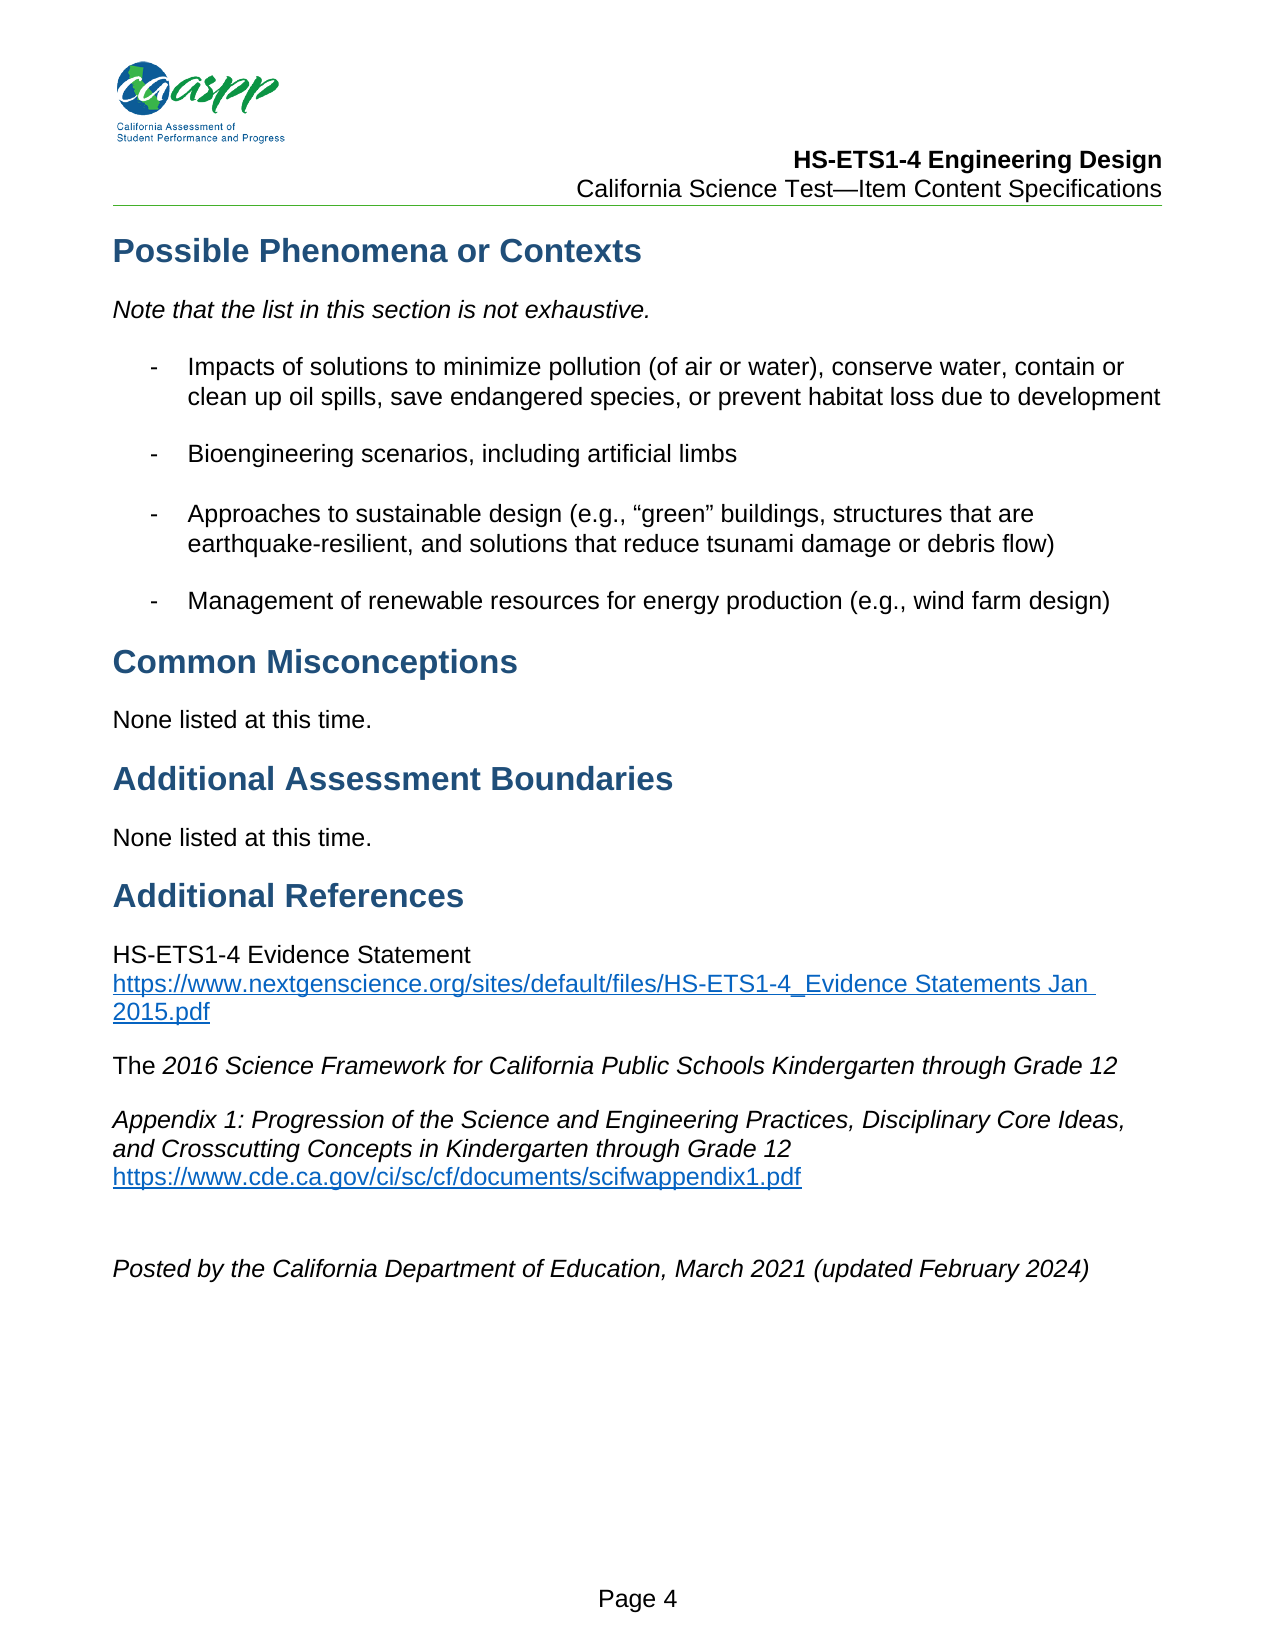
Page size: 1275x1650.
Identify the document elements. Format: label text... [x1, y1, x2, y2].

subtitle Possible Phenomena or Contexts [112, 231, 1162, 269]
subtitle Common Misconceptions [112, 642, 1162, 681]
text Appendix 1: Progression of the Science and Engineering Practices, Disciplinary Core Ideas, and Crosscutting Concepts in Kindergarten through Grade 12 https://www.cde.ca.gov/ci/sc/cf/documents/scifwappendix1.pdf [112, 1105, 1162, 1191]
text Bioengineering scenarios, including artificial limbs [150, 436, 1162, 470]
text None listed at this time. [112, 706, 1162, 734]
text https://www.nextgenscience.org/sites/default/files/HS-ETS1-4_Evidence Statements Jan 2015.pdf [112, 969, 1162, 1026]
subtitle Additional References [112, 876, 1162, 915]
text HS-ETS1-4 Evidence Statement [112, 940, 1162, 969]
text None listed at this time. [112, 823, 1162, 851]
text Note that the list in this section is not exhaustive. [112, 294, 1162, 323]
text Impacts of solutions to minimize pollution (of air or water), conserve water, contain or clean up oil spills, save endangered species, or prevent habitat loss due to development [150, 348, 1162, 411]
text The 2016 Science Framework for California Public Schools Kindergarten through Grade 12 [112, 1051, 1162, 1080]
text Approaches to sustainable design (e.g., “green” buildings, structures that are earthquake-resilient, and solutions that reduce tsunami damage or debris flow) [150, 495, 1162, 558]
picture [112, 60, 287, 146]
subtitle Additional Assessment Boundaries [112, 759, 1162, 798]
text Posted by the California Department of Education, March 2021 (updated February 2024) [112, 1254, 1162, 1282]
text Management of renewable resources for energy production (e.g., wind farm design) [150, 583, 1162, 617]
